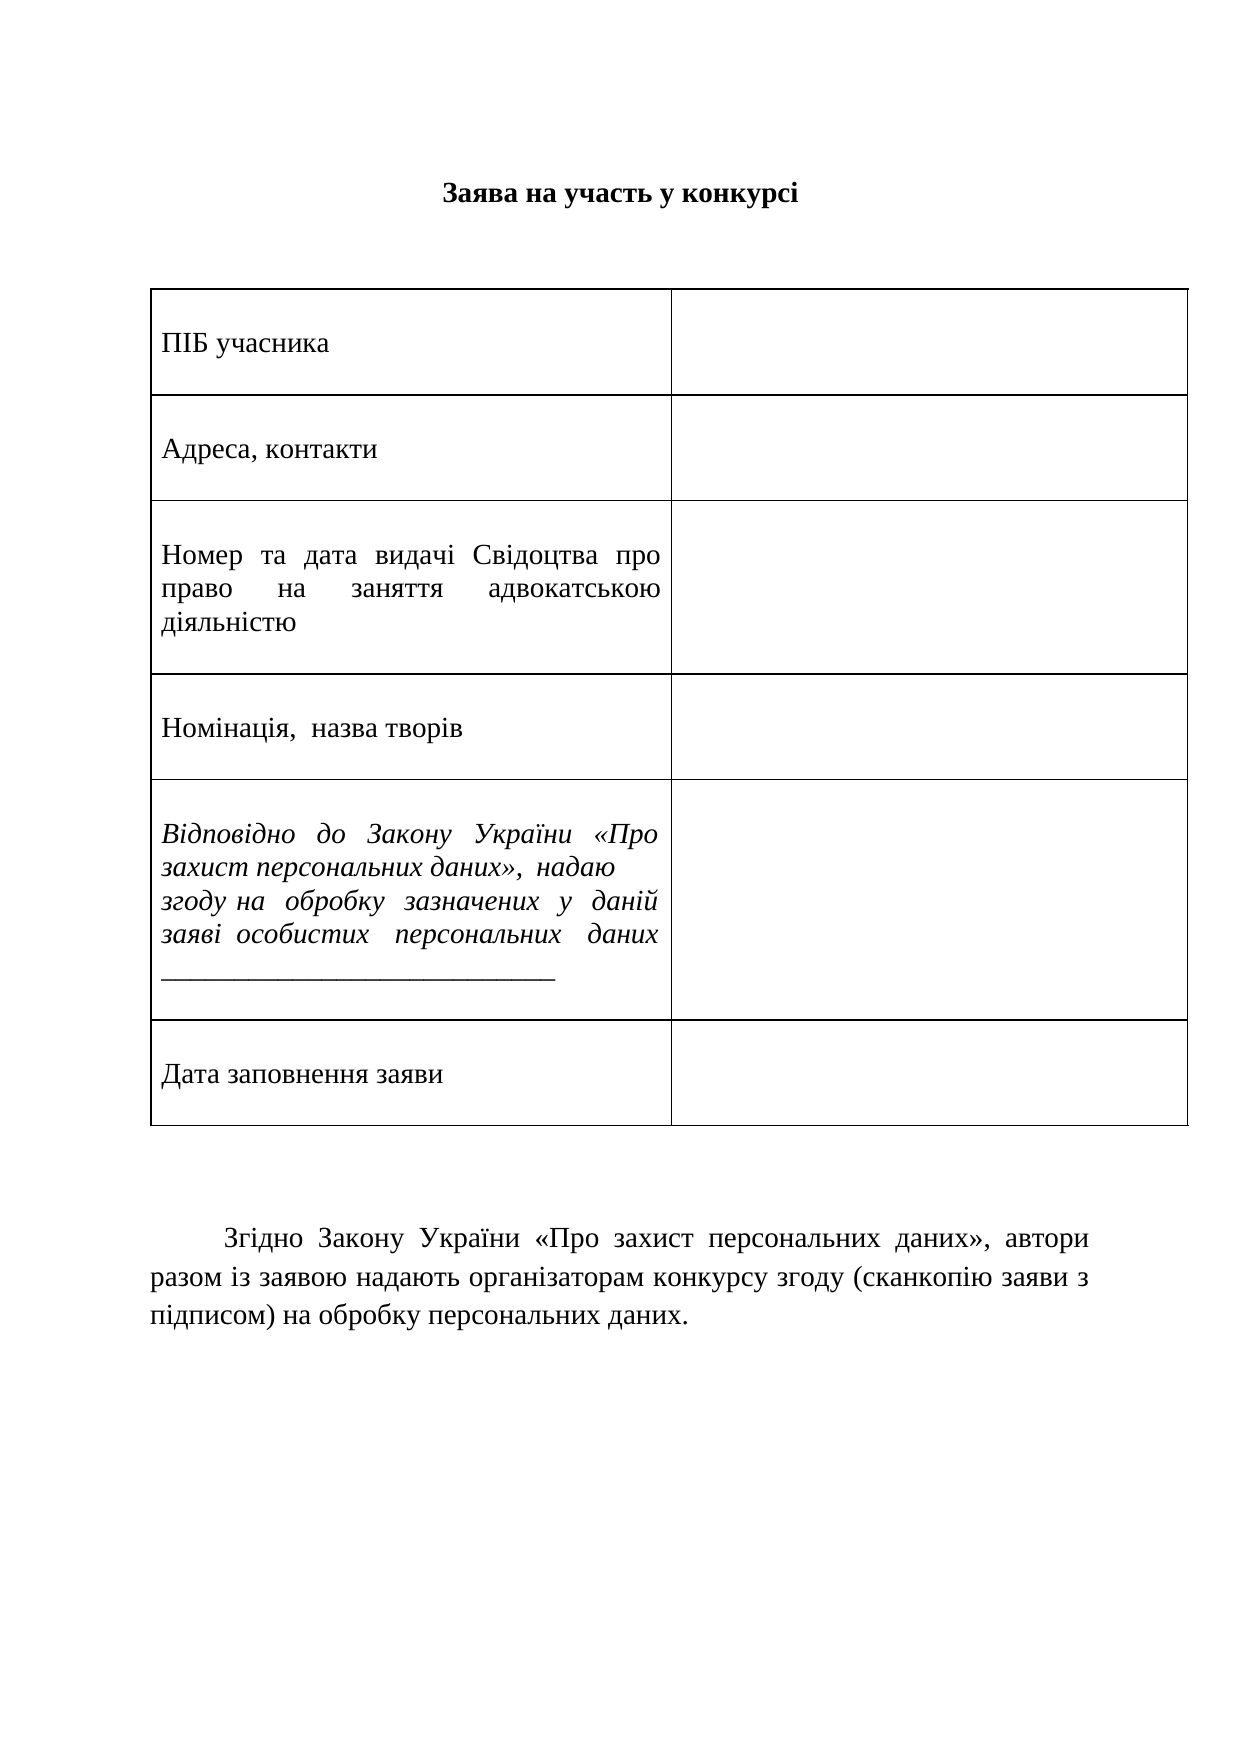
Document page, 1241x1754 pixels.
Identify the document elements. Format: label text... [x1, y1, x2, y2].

table_cell Номер та дата видачі Свідоцтва про право на заняття адвокатською діяльністю [152, 501, 671, 673]
table_cell [672, 675, 1187, 779]
table_header ПІБ учасника [152, 290, 671, 394]
table_header [672, 290, 1187, 394]
table_cell Номінація, назва творів [152, 675, 671, 779]
text Згідно Закону України «Про захист персональних даних», автори разом із заявою надають організаторам конкурсу згоду (сканкопію заяви з підписом) на обробку персональних даних. [150, 1220, 1090, 1331]
table_cell Дата заповнення заяви [152, 1021, 671, 1125]
table_cell [672, 501, 1187, 673]
text Заява на участь у конкурсі [150, 175, 1090, 208]
table_cell [672, 780, 1187, 1019]
table_cell [672, 1021, 1187, 1125]
table_cell [672, 396, 1187, 500]
table_cell Відповідно до Закону України «Про захист персональних даних», надаю згоду на обробку зазначених у даній заяві особистих персональних даних ___________________________ [152, 780, 671, 1019]
table_cell Адреса, контакти [152, 396, 671, 500]
